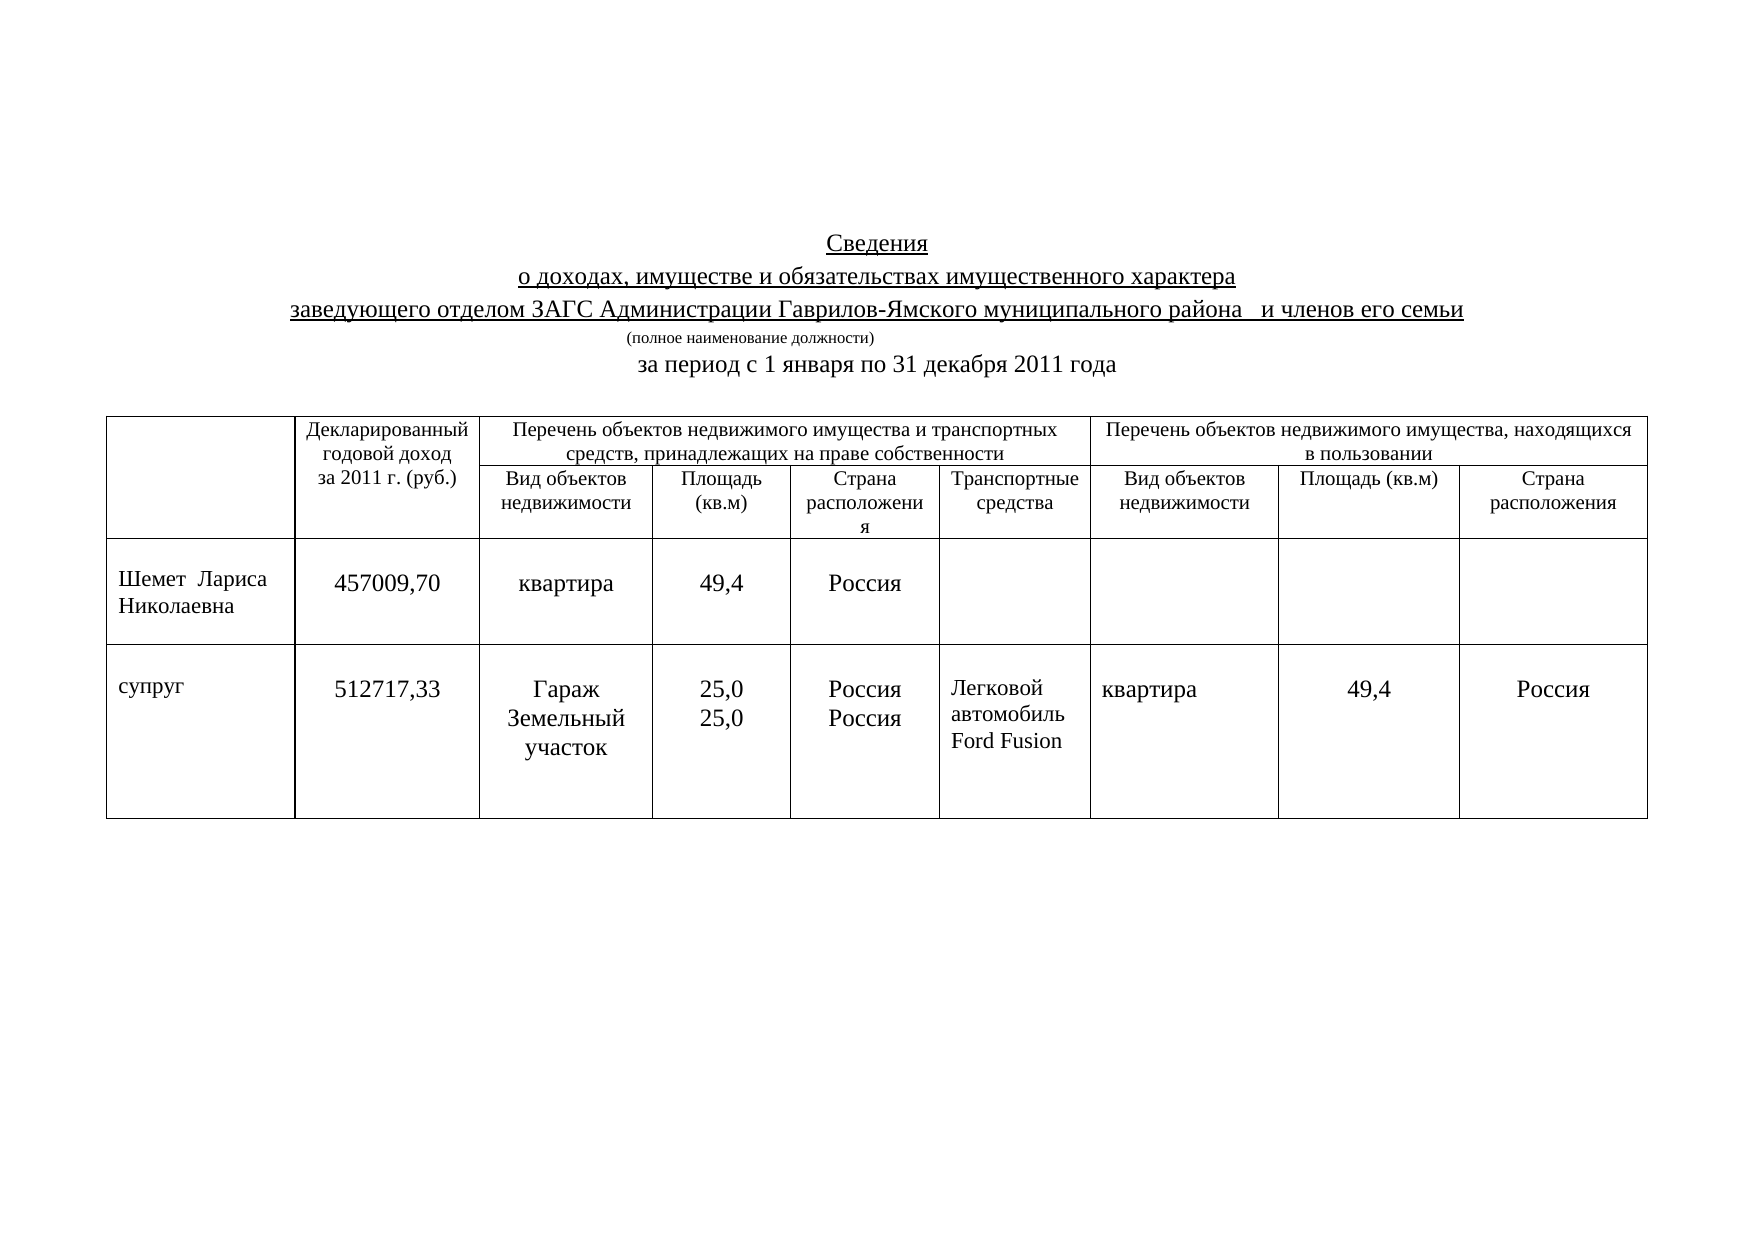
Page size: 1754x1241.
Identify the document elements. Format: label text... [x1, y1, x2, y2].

text о доходах, имуществе и обязательствах имущественного характера [118, 261, 1636, 290]
table_header Перечень объектов недвижимого имущества, находящихся в пользовании [1091, 417, 1647, 465]
table_cell Страна расположения [791, 466, 939, 538]
table_cell 49,4 [1279, 645, 1459, 818]
table_cell 25,0 25,0 [653, 645, 790, 818]
table_cell [1279, 539, 1459, 644]
table_cell [940, 539, 1090, 644]
table_cell супруг [107, 645, 294, 818]
text за период с 1 января по 31 декабря 2011 года [118, 349, 1636, 378]
table_cell Транспортные средства [940, 466, 1090, 538]
table_cell Вид объектов недвижимости [1091, 466, 1278, 538]
table_cell Гараж Земельный участок [480, 645, 652, 818]
text Cведения [118, 228, 1636, 257]
table_cell квартира [1091, 645, 1278, 818]
table_cell Легковой автомобиль Ford Fusion [940, 645, 1090, 818]
table_cell Россия Россия [791, 645, 939, 818]
table_cell Шемет Лариса Николаевна [107, 539, 294, 644]
table_cell Россия [791, 539, 939, 644]
text заведующего отделом ЗАГС Администрации Гаврилов-Ямского муниципального района и членов его семьи [118, 294, 1636, 323]
table_header Декларированный годовой доход за 2011 г. (руб.) [296, 417, 479, 538]
text (полное наименование должности) [118, 327, 1636, 347]
table_cell Страна расположения [1460, 466, 1647, 538]
table_header Перечень объектов недвижимого имущества и транспортных средств, принадлежащих на праве собственности [480, 417, 1090, 465]
table_cell Площадь (кв.м) [1279, 466, 1459, 538]
table_cell квартира [480, 539, 652, 644]
table_cell [1460, 539, 1647, 644]
table_cell 49,4 [653, 539, 790, 644]
table_cell 512717,33 [296, 645, 479, 818]
table_cell Вид объектов недвижимости [480, 466, 652, 538]
table_cell Площадь (кв.м) [653, 466, 790, 538]
table_cell [1091, 539, 1278, 644]
table_cell Россия [1460, 645, 1647, 818]
table_header [107, 417, 294, 538]
table_cell 457009,70 [296, 539, 479, 644]
